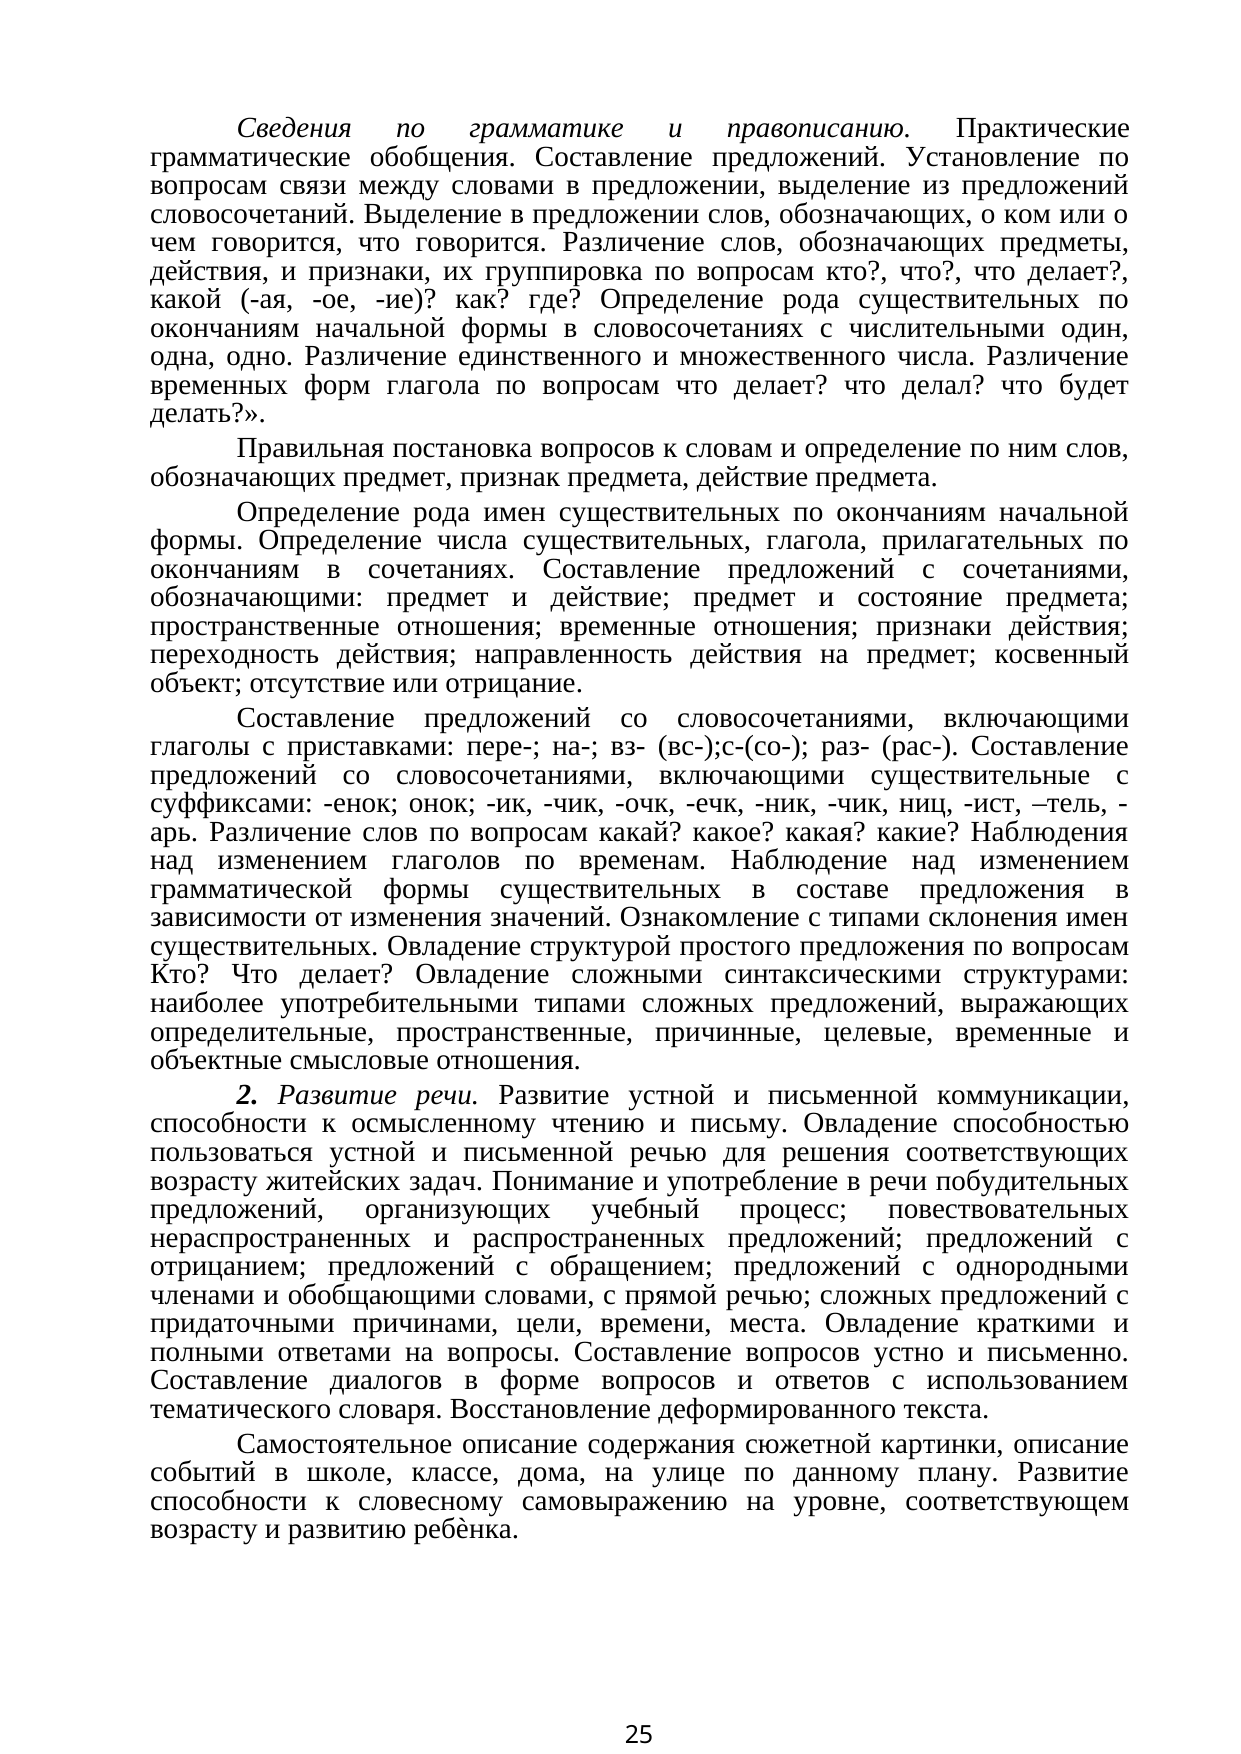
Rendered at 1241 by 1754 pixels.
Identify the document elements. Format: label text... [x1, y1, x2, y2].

text 2. Развитие речи. Развитие устной и письменной коммуникации, способности к осмысленному чтению и письму. Овладение способностью пользоваться устной и письменной речью для решения соответствующих возрасту житейских задач. Понимание и употребление в речи побудительных предложений, организующих учебный процесс; повествовательных нераспространенных и распространенных предложений; предложений с отрицанием; предложений с обращением; предложений с однородными членами и обобщающими словами, с прямой речью; сложных предложений с придаточными причинами, цели, времени, места. Овладение краткими и полными ответами на вопросы. Составление вопросов устно и письменно. Составление диалогов в форме вопросов и ответов с использованием тематического словаря. Восстановление деформированного текста. [150, 1081, 1130, 1424]
text Самостоятельное описание содержания сюжетной картинки, описание событий в школе, классе, дома, на улице по данному плану. Развитие способности к словесному самовыражению на уровне, соответствующем возрасту и развитию ребѐнка. [150, 1430, 1130, 1544]
text Составление предложений со словосочетаниями, включающими глаголы с приставками: пере-; на-; вз- (вс-);с-(со-); раз- (рас-). Составление предложений со словосочетаниями, включающими существительные с суффиксами: -енок; онок; -ик, -чик, -очк, -ечк, -ник, -чик, ниц, -ист, –тель, -арь. Различение слов по вопросам какай? какое? какая? какие? Наблюдения над изменением глаголов по временам. Наблюдение над изменением грамматической формы существительных в составе предложения в зависимости от изменения значений. Ознакомление с типами склонения имен существительных. Овладение структурой простого предложения по вопросам Кто? Что делает? Овладение сложными синтаксическими структурами: наиболее употребительными типами сложных предложений, выражающих определительные, пространственные, причинные, целевые, временные и объектные смысловые отношения. [150, 704, 1130, 1075]
text Правильная постановка вопросов к словам и определение по ним слов, обозначающих предмет, признак предмета, действие предмета. [150, 435, 1130, 492]
text Определение рода имен существительных по окончаниям начальной формы. Определение числа существительных, глагола, прилагательных по окончаниям в сочетаниях. Составление предложений с сочетаниями, обозначающими: предмет и действие; предмет и состояние предмета; пространственные отношения; временные отношения; признаки действия; переходность действия; направленность действия на предмет; косвенный объект; отсутствие или отрицание. [150, 498, 1130, 698]
text Сведения по грамматике и правописанию. Практические грамматические обобщения. Составление предложений. Установление по вопросам связи между словами в предложении, выделение из предложений словосочетаний. Выделение в предложении слов, обозначающих, о ком или о чем говорится, что говорится. Различение слов, обозначающих предметы, действия, и признаки, их группировка по вопросам кто?, что?, что делает?, какой (-ая, -ое, -ие)? как? где? Определение рода существительных по окончаниям начальной формы в словосочетаниях с числительными один, одна, одно. Различение единственного и множественного числа. Различение временных форм глагола по вопросам что делает? что делал? что будет делать?». [150, 114, 1130, 428]
